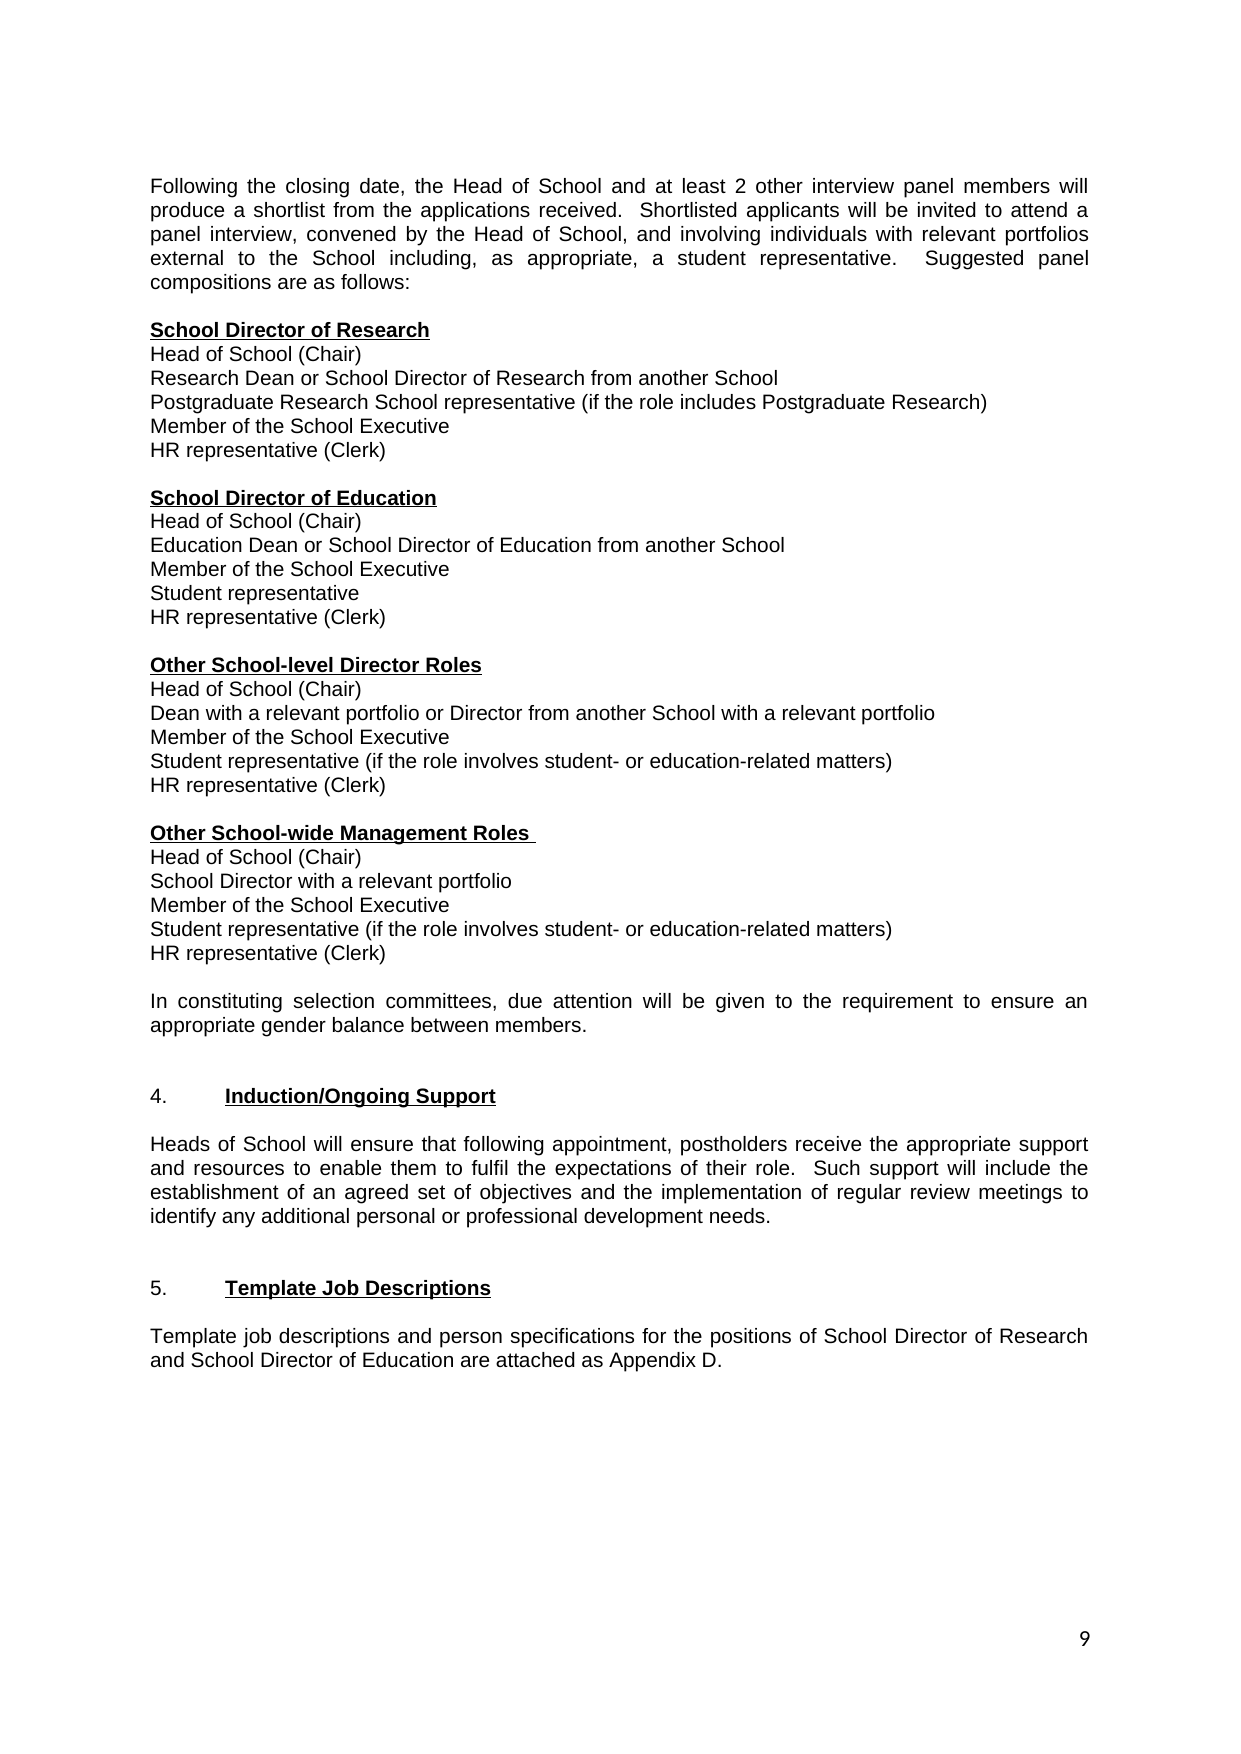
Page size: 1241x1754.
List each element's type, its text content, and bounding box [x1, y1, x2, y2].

text Head of School (Chair) [150, 677, 1090, 701]
text School Director with a relevant portfolio [150, 869, 1090, 893]
text HR representative (Clerk) [150, 941, 1090, 964]
text Dean with a relevant portfolio or Director from another School with a relevant portfolio [150, 701, 1090, 725]
text 5. Template Job Descriptions [150, 1276, 1090, 1300]
text In constituting selection committees, due attention will be given to the requirement to ensure an appropriate gender balance between members. [150, 988, 1090, 1036]
text Member of the School Executive [150, 893, 1090, 917]
text School Director of Education [150, 485, 1090, 509]
text 4. Induction/Ongoing Support [150, 1084, 1090, 1108]
text Head of School (Chair) [150, 845, 1090, 869]
text Student representative [150, 581, 1090, 605]
text Research Dean or School Director of Research from another School [150, 366, 1090, 389]
text Head of School (Chair) [150, 342, 1090, 366]
text Heads of School will ensure that following appointment, postholders receive the appropriate support and resources to enable them to fulfil the expectations of their role. Such support will include the establishment of an agreed set of objectives and the implementation of regular review meetings to identify any additional personal or professional development needs. [150, 1132, 1090, 1228]
text HR representative (Clerk) [150, 437, 1090, 461]
text HR representative (Clerk) [150, 605, 1090, 629]
text Education Dean or School Director of Education from another School [150, 533, 1090, 557]
text Member of the School Executive [150, 557, 1090, 581]
text Member of the School Executive [150, 725, 1090, 749]
text Member of the School Executive [150, 413, 1090, 437]
text Student representative (if the role involves student- or education-related matters) [150, 749, 1090, 773]
text Template job descriptions and person specifications for the positions of School Director of Research and School Director of Education are attached as Appendix D. [150, 1324, 1090, 1372]
text HR representative (Clerk) [150, 773, 1090, 797]
text Postgraduate Research School representative (if the role includes Postgraduate Research) [150, 389, 1090, 413]
text Following the closing date, the Head of School and at least 2 other interview panel members will produce a shortlist from the applications received. Shortlisted applicants will be invited to attend a panel interview, convened by the Head of School, and involving individuals with relevant portfolios external to the School including, as appropriate, a student representative. Suggested panel compositions are as follows: [150, 174, 1090, 294]
text Other School-wide Management Roles [150, 821, 1090, 845]
text Head of School (Chair) [150, 509, 1090, 533]
text Student representative (if the role involves student- or education-related matters) [150, 917, 1090, 941]
text Other School-level Director Roles [150, 653, 1090, 677]
text School Director of Research [150, 318, 1090, 342]
